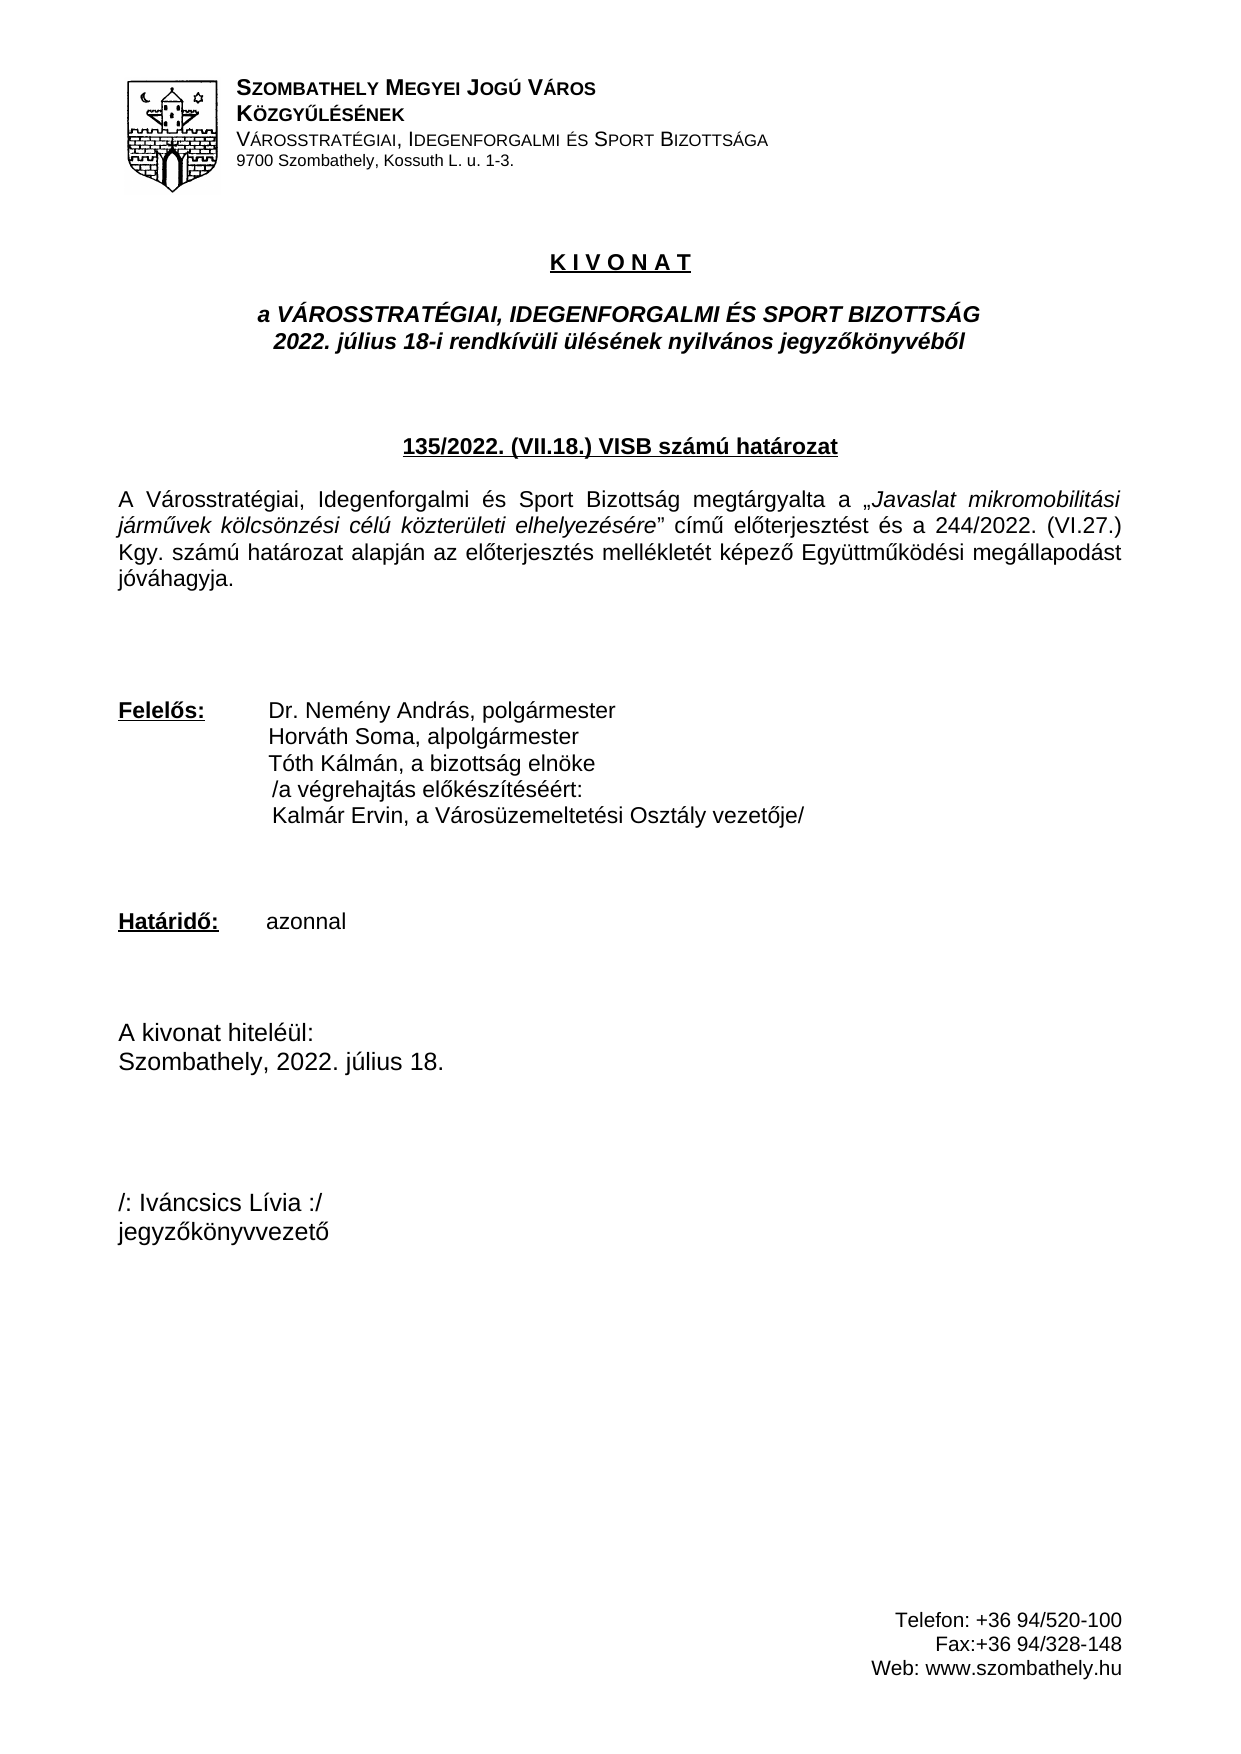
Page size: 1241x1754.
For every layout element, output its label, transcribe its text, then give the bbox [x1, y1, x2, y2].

text /a végrehajtás előkészítéséért: [266, 776, 1122, 802]
text jegyzőkönyvvezető [118, 1217, 1122, 1245]
text /: Iváncsics Lívia :/ [118, 1188, 1122, 1217]
text Szombathely, 2022. július 18. [118, 1047, 1122, 1075]
text Felelős: Dr. Nemény András, polgármester [118, 697, 1122, 723]
text Horváth Soma, alpolgármester [118, 723, 1122, 749]
text 2022. július 18-i rendkívüli ülésének nyilvános jegyzőkönyvéből [118, 328, 1122, 354]
text 135/2022. (VII.18.) VISB számú határozat [118, 433, 1122, 459]
text a VÁROSSTRATÉGIAI, IDEGENFORGALMI ÉS SPORT BIZOTTSÁG [118, 301, 1122, 328]
text K I V O N A T [118, 249, 1122, 275]
text Tóth Kálmán, a bizottság elnöke [118, 749, 1122, 776]
text A kivonat hiteléül: [118, 1018, 1122, 1047]
text Kalmár Ervin, a Városüzemeltetési Osztály vezetője/ [266, 802, 1122, 828]
picture [124, 77, 222, 195]
text A Városstratégiai, Idegenforgalmi és Sport Bizottság megtárgyalta a „Javaslat mikromobilitási járművek kölcsönzési célú közterületi elhelyezésére” című előterjesztést és a 244/2022. (VI.27.) Kgy. számú határozat alapján az előterjesztés mellékletét képező Együttműködési megállapodást jóváhagyja. [118, 486, 1122, 591]
text Határidő: azonnal [118, 908, 1122, 934]
